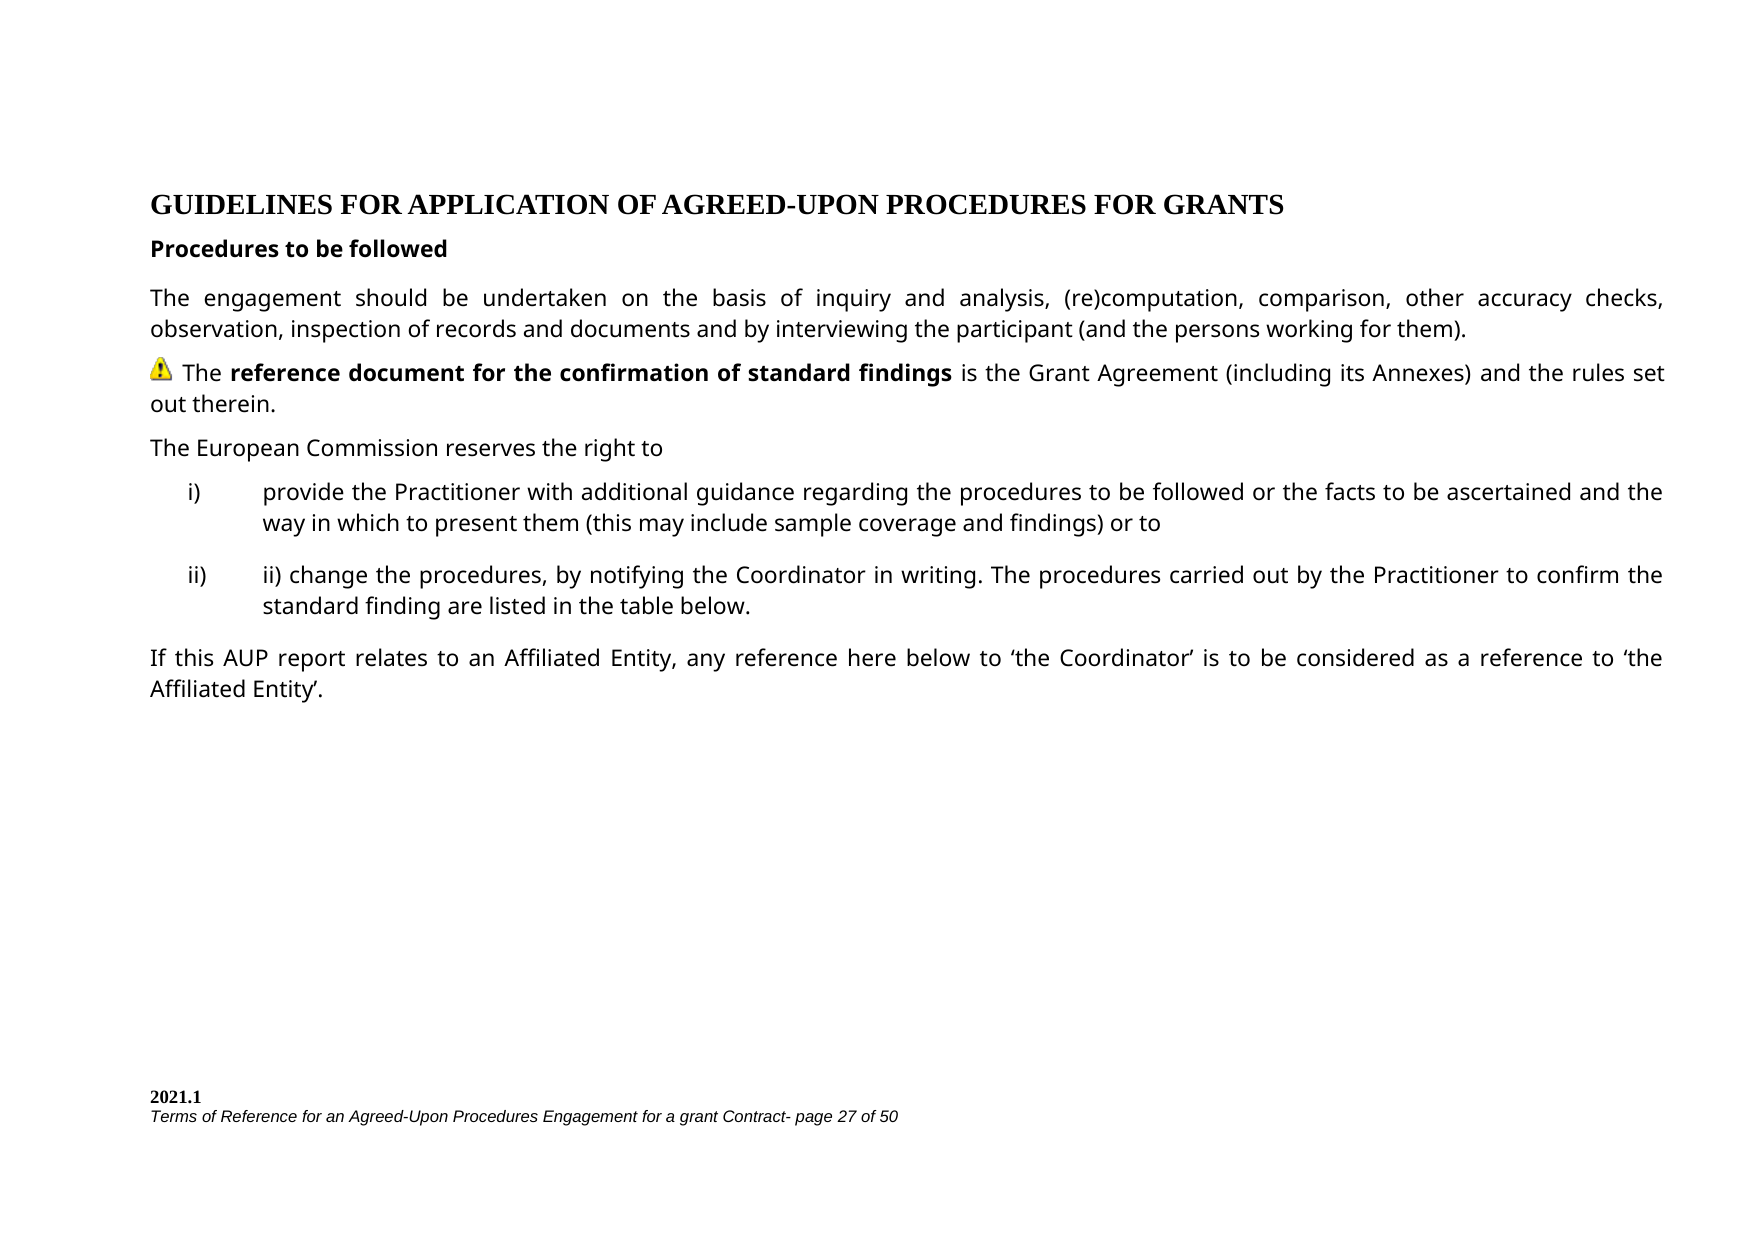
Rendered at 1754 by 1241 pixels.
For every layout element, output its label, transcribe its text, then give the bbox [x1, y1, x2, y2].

text Procedures to be followed [150, 233, 1665, 264]
list ii) change the procedures, by notifying the Coordinator in writing. The procedures carried out by the Practitioner to confirm the standard finding are listed in the table below. [187, 559, 1665, 621]
text If this AUP report relates to an Affiliated Entity, any reference here below to ‘the Coordinator’ is to be considered as a reference to ‘the Affiliated Entity’. [150, 642, 1665, 704]
subtitle GUIDELINES FOR APPLICATION OF AGREED-UPON PROCEDURES FOR GRANTS [150, 187, 1665, 221]
picture [150, 356, 175, 382]
text The European Commission reserves the right to [150, 432, 1665, 463]
list provide the Practitioner with additional guidance regarding the procedures to be followed or the facts to be ascertained and the way in which to present them (this may include sample coverage and findings) or to [187, 475, 1665, 538]
text The reference document for the confirmation of standard findings is the Grant Agreement (including its Annexes) and the rules set out therein. [150, 357, 1665, 419]
text The engagement should be undertaken on the basis of inquiry and analysis, (re)computation, comparison, other accuracy checks, observation, inspection of records and documents and by interviewing the participant (and the persons working for them). [150, 282, 1665, 344]
